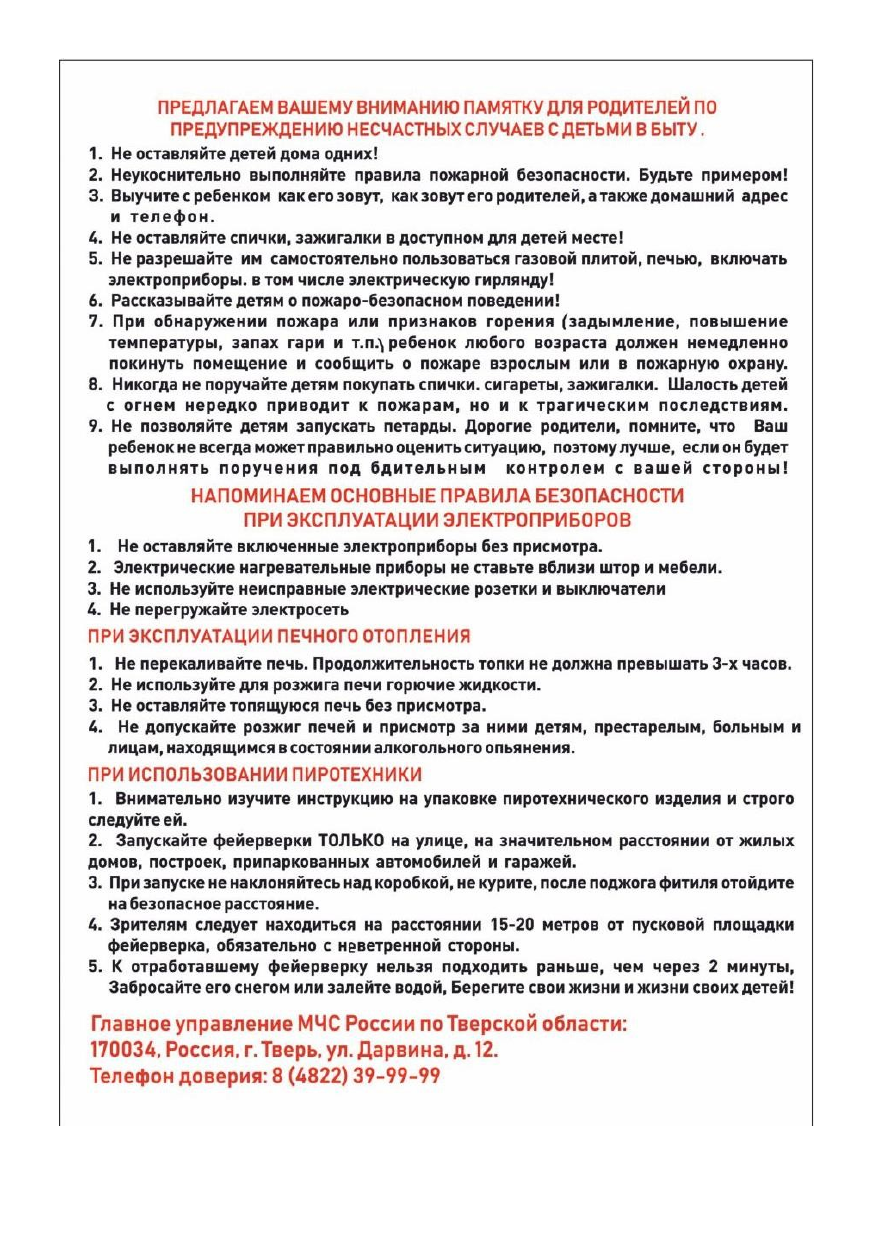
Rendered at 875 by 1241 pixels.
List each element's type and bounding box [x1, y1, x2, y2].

picture [59, 58, 814, 1126]
